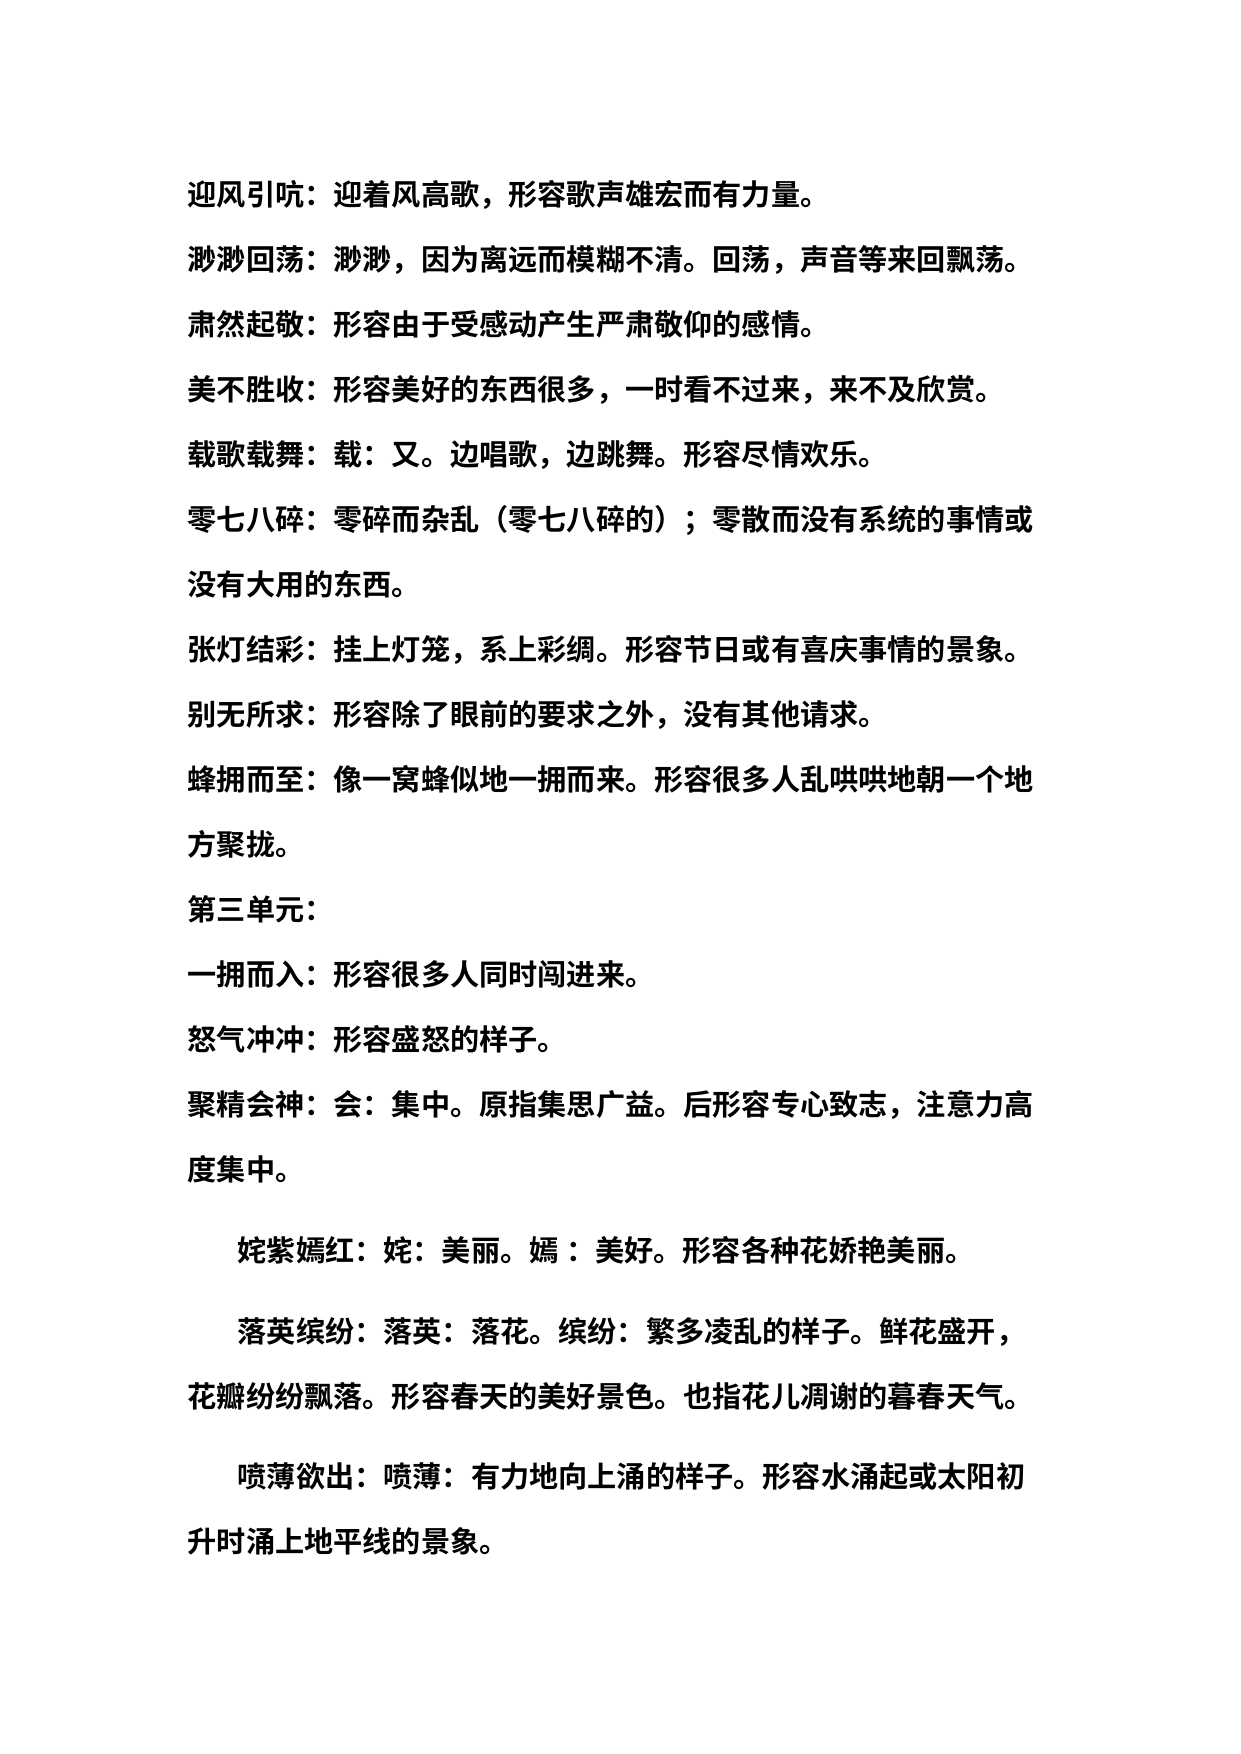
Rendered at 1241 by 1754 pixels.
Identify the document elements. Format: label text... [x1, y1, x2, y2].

text 落英缤纷：落英：落花。缤纷：繁多凌乱的样子。鲜花盛开，花瓣纷纷飘落。形容春天的美好景色。也指花儿凋谢的暮春天气。 [187, 1298, 1053, 1428]
text 姹紫嫣红：姹：美丽。嫣 ：美好。形容各种花娇艳美丽。 [187, 1218, 1053, 1283]
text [187, 162, 1053, 1202]
text 喷薄欲出：喷薄：有力地向上涌的样子。形容水涌起或太阳初升时涌上地平线的景象。 [187, 1444, 1053, 1574]
